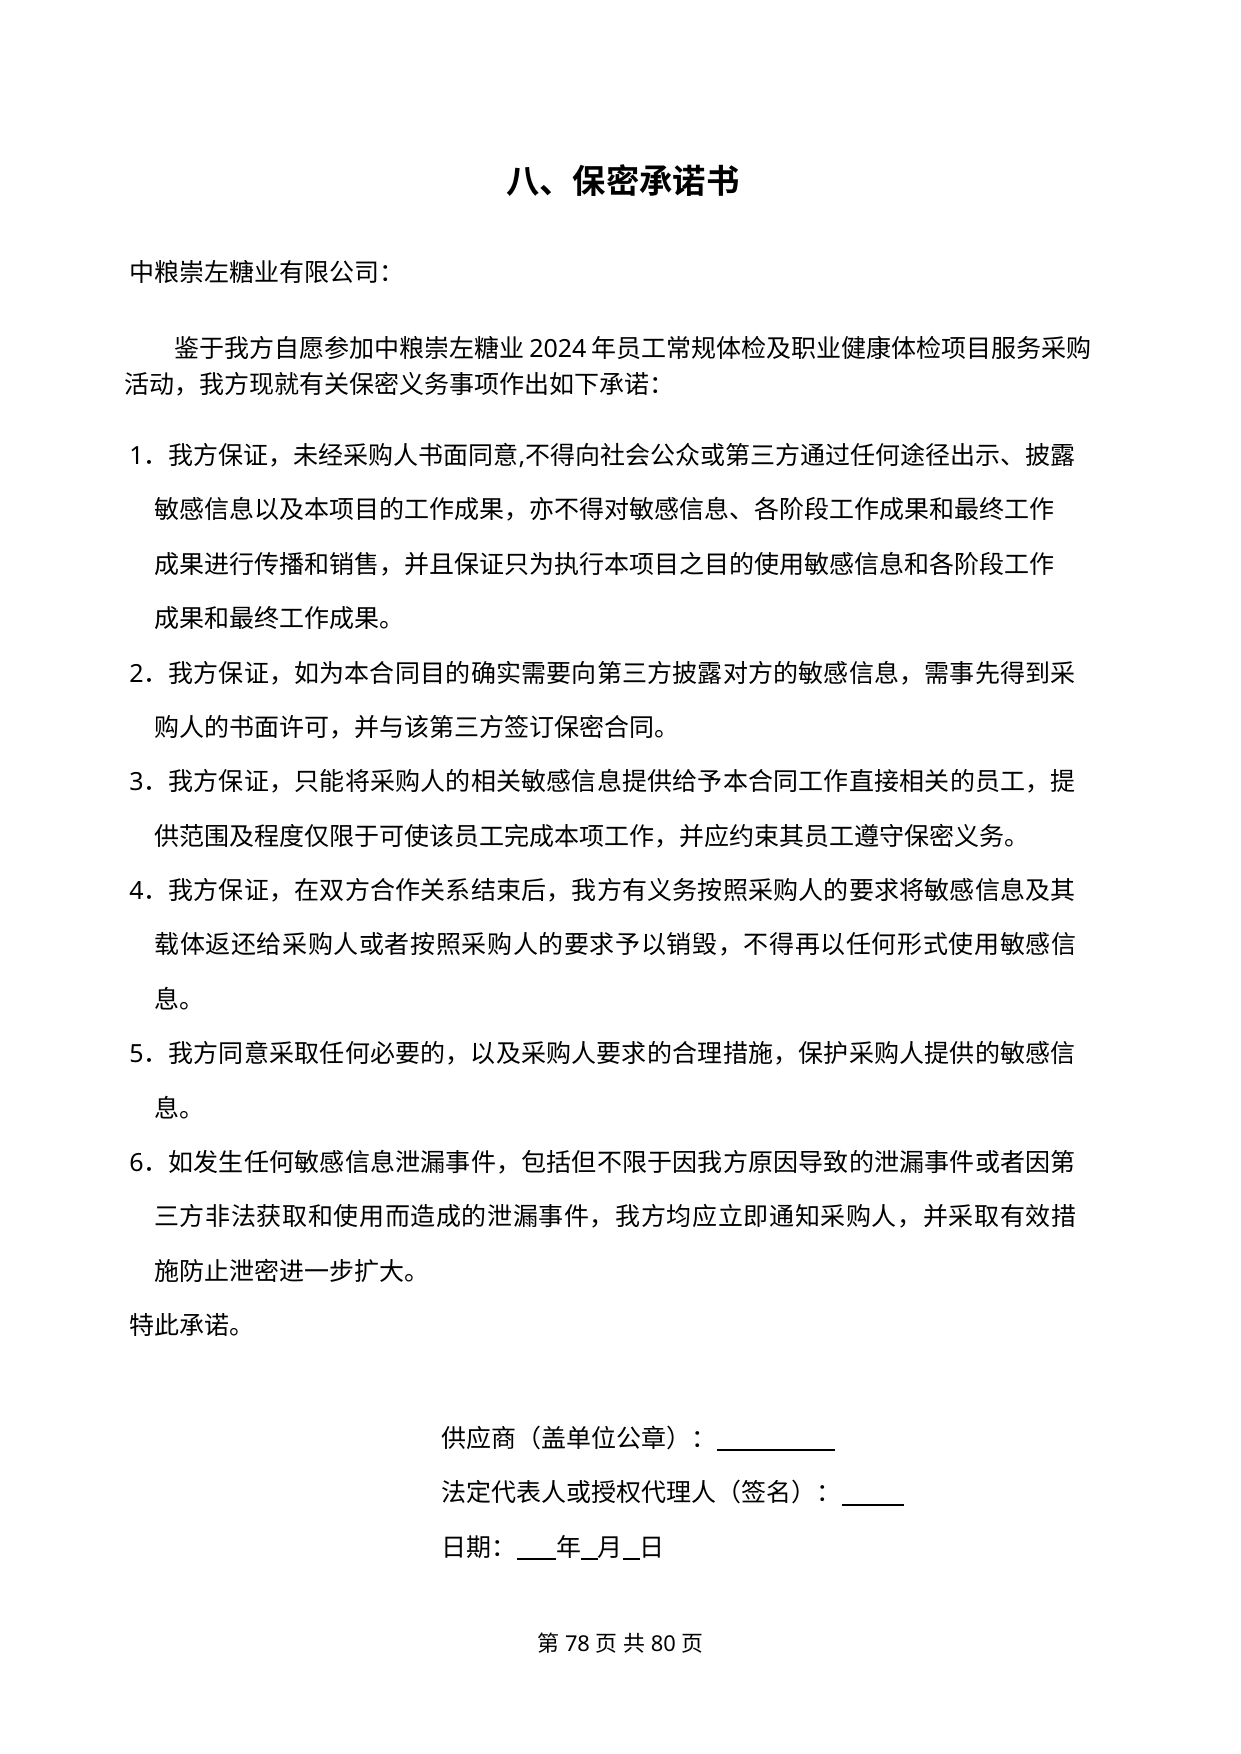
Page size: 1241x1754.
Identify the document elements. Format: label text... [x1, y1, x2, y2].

list 我方保证，未经采购人书面同意,不得向社会公众或第三方通过任何途径出示、披露敏感信息以及本项目的工作成果，亦不得对敏感信息、各阶段工作成果和最终工作成果进行传播和销售，并且保证只为执行本项目之目的使用敏感信息和各阶段工作成果和最终工作成果。 [129, 436, 1077, 635]
list 我方同意采取任何必要的，以及采购人要求的合理措施，保护采购人提供的敏感信息。 [129, 1034, 1077, 1124]
list 我方保证，只能将采购人的相关敏感信息提供给予本合同工作直接相关的员工，提供范围及程度仅限于可使该员工完成本项工作，并应约束其员工遵守保密义务。 [129, 762, 1077, 852]
text 法定代表人或授权代理人（签名）： [129, 1473, 1116, 1509]
subtitle 八、保密承诺书 [129, 155, 1116, 203]
text 中粮崇左糖业有限公司： [129, 235, 1116, 293]
text 鉴于我方自愿参加中粮崇左糖业2024年员工常规体检及职业健康体检项目服务采购活动，我方现就有关保密义务事项作出如下承诺： [124, 328, 1116, 401]
text 供应商（盖单位公章）： [129, 1418, 1116, 1454]
list 我方保证，如为本合同目的确实需要向第三方披露对方的敏感信息，需事先得到采购人的书面许可，并与该第三方签订保密合同。 [129, 653, 1077, 744]
text 特此承诺。 [129, 1306, 1116, 1342]
list 如发生任何敏感信息泄漏事件，包括但不限于因我方原因导致的泄漏事件或者因第三方非法获取和使用而造成的泄漏事件，我方均应立即通知采购人，并采取有效措施防止泄密进一步扩大。 [129, 1142, 1077, 1287]
text 日期： 年 月 日 [129, 1527, 1116, 1563]
list 我方保证，在双方合作关系结束后，我方有义务按照采购人的要求将敏感信息及其载体返还给采购人或者按照采购人的要求予以销毁，不得再以任何形式使用敏感信息。 [129, 871, 1077, 1016]
